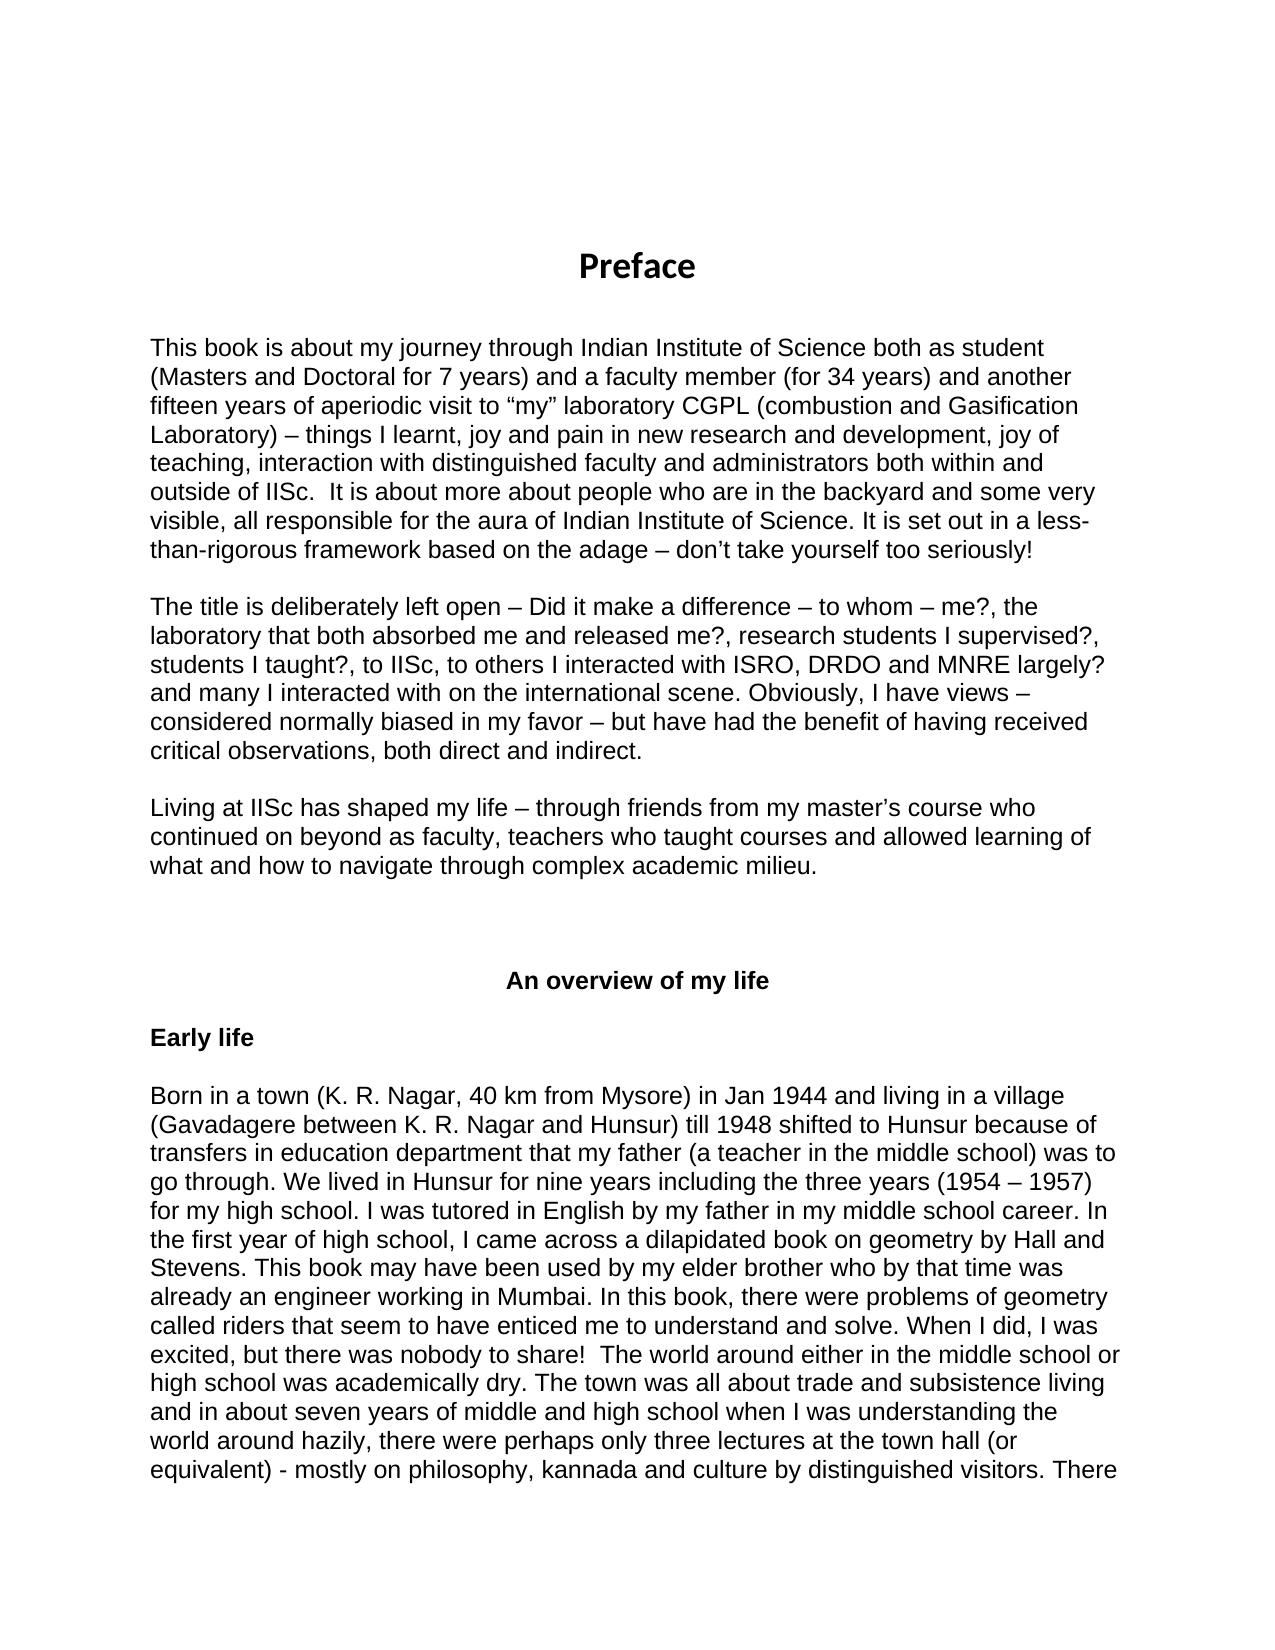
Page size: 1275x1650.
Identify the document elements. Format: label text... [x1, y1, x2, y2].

text Early life [150, 1023, 1125, 1052]
text The title is deliberately left open – Did it make a difference – to whom – me?, the laboratory that both absorbed me and released me?, research students I supervised?, students I taught?, to IISc, to others I interacted with ISRO, DRDO and MNRE largely? and many I interacted with on the international scene. Obviously, I have views – considered normally biased in my favor – but have had the benefit of having received critical observations, both direct and indirect. [150, 592, 1125, 764]
text Preface [150, 242, 1125, 287]
text Living at IISc has shaped my life – through friends from my master’s course who continued on beyond as faculty, teachers who taught courses and allowed learning of what and how to navigate through complex academic milieu. [150, 793, 1125, 879]
text An overview of my life [150, 966, 1125, 994]
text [150, 1081, 1125, 1483]
text This book is about my journey through Indian Institute of Science both as student (Masters and Doctoral for 7 years) and a faculty member (for 34 years) and another fifteen years of aperiodic visit to “my” laboratory CGPL (combustion and Gasification Laboratory) – things I learnt, joy and pain in new research and development, joy of teaching, interaction with distinguished faculty and administrators both within and outside of IISc. It is about more about people who are in the backyard and some very visible, all responsible for the aura of Indian Institute of Science. It is set out in a less-than-rigorous framework based on the adage – don’t take yourself too seriously! [150, 333, 1125, 563]
